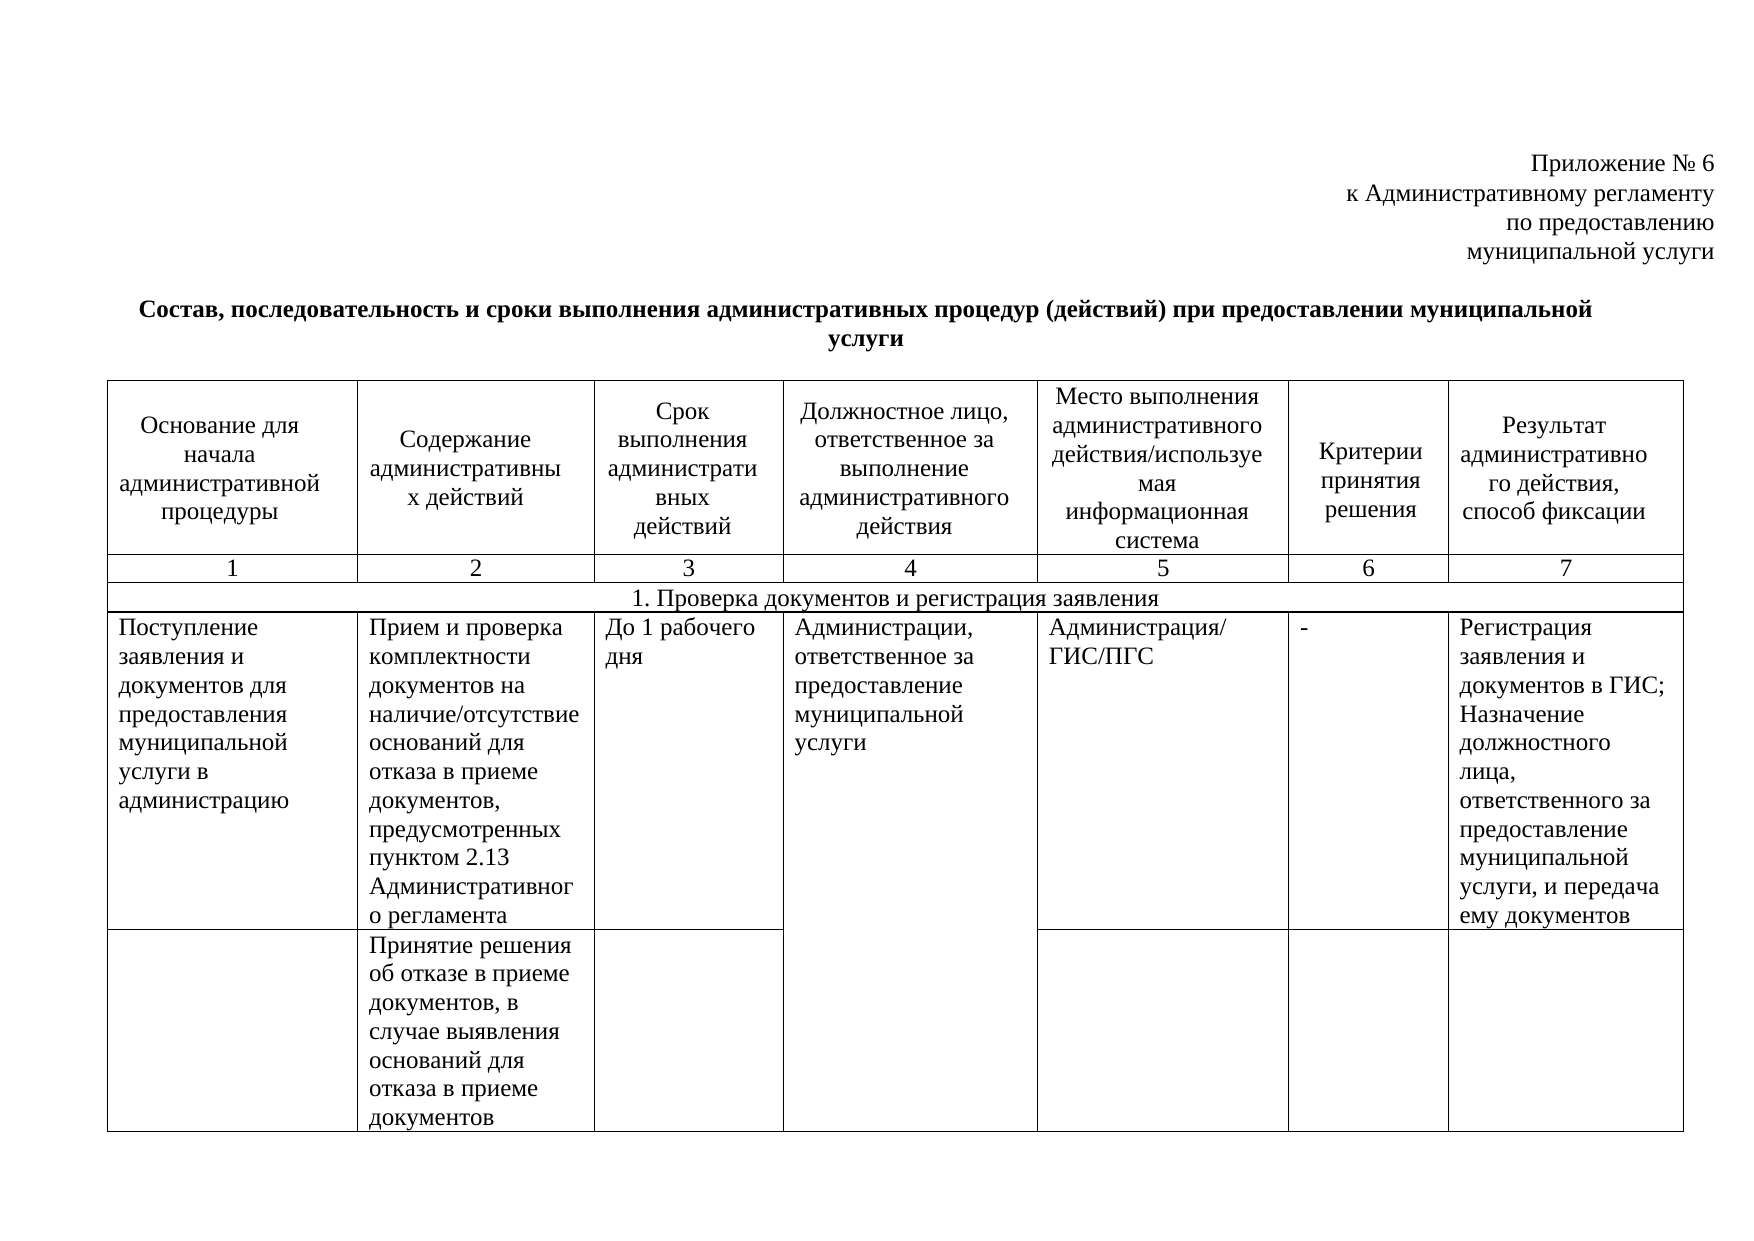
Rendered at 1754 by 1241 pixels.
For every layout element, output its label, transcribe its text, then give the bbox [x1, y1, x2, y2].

table_cell [595, 930, 783, 1131]
text по предоставлению [1123, 207, 1714, 236]
table_cell Регистрация заявления и документов в ГИС; Назначение должностного лица, ответственного за предоставление муниципальной услуги, и передача ему документов [1449, 613, 1683, 929]
table_header Критерии принятия решения [1289, 381, 1448, 554]
text Приложение № 6 [1022, 145, 1714, 178]
text муниципальной услуги [1123, 236, 1714, 264]
table_header Должностное лицо, ответственное за выполнение административного действия [784, 381, 1037, 554]
table_cell До 1 рабочего дня [595, 613, 783, 929]
table_cell 1. Проверка документов и регистрация заявления [108, 583, 1683, 611]
table_cell Принятие решения об отказе в приеме документов, в случае выявления оснований для отказа в приеме документов [358, 930, 594, 1131]
table_cell 4 [784, 555, 1037, 582]
table_header Содержание административных действий [358, 381, 594, 554]
table_cell 1 [108, 555, 357, 582]
text к Административному регламенту [1123, 178, 1714, 207]
table_header Срок выполнения административных действий [595, 381, 783, 554]
table_header Место выполнения административного действия/используемая информационная система [1038, 381, 1288, 554]
table_cell [1289, 930, 1448, 1131]
text Состав, последовательность и сроки выполнения административных процедур (действий) при предоставлении муниципальной услуги [118, 294, 1613, 352]
table_header Основание для начала административной процедуры [108, 381, 357, 554]
table_cell [1449, 930, 1683, 1131]
table_cell 6 [1289, 555, 1448, 582]
table_cell Прием и проверка комплектности документов на наличие/отсутствие оснований для отказа в приеме документов, предусмотренных пунктом 2.13 Административного регламента [358, 613, 594, 929]
table_cell [108, 930, 357, 1131]
table_cell [1038, 930, 1288, 1131]
table_cell 5 [1038, 555, 1288, 582]
table_cell 7 [1449, 555, 1683, 582]
table_cell Администрация/ГИС/ПГС [1038, 613, 1288, 929]
table_cell 2 [358, 555, 594, 582]
table_cell Администрации, ответственное за предоставление муниципальной услуги [784, 613, 1037, 1131]
table_header Результат административного действия, способ фиксации [1449, 381, 1683, 554]
table_cell 3 [595, 555, 783, 582]
table_cell - [1289, 613, 1448, 929]
table_cell Поступление заявления и документов для предоставления муниципальной услуги в администрацию [108, 613, 357, 929]
